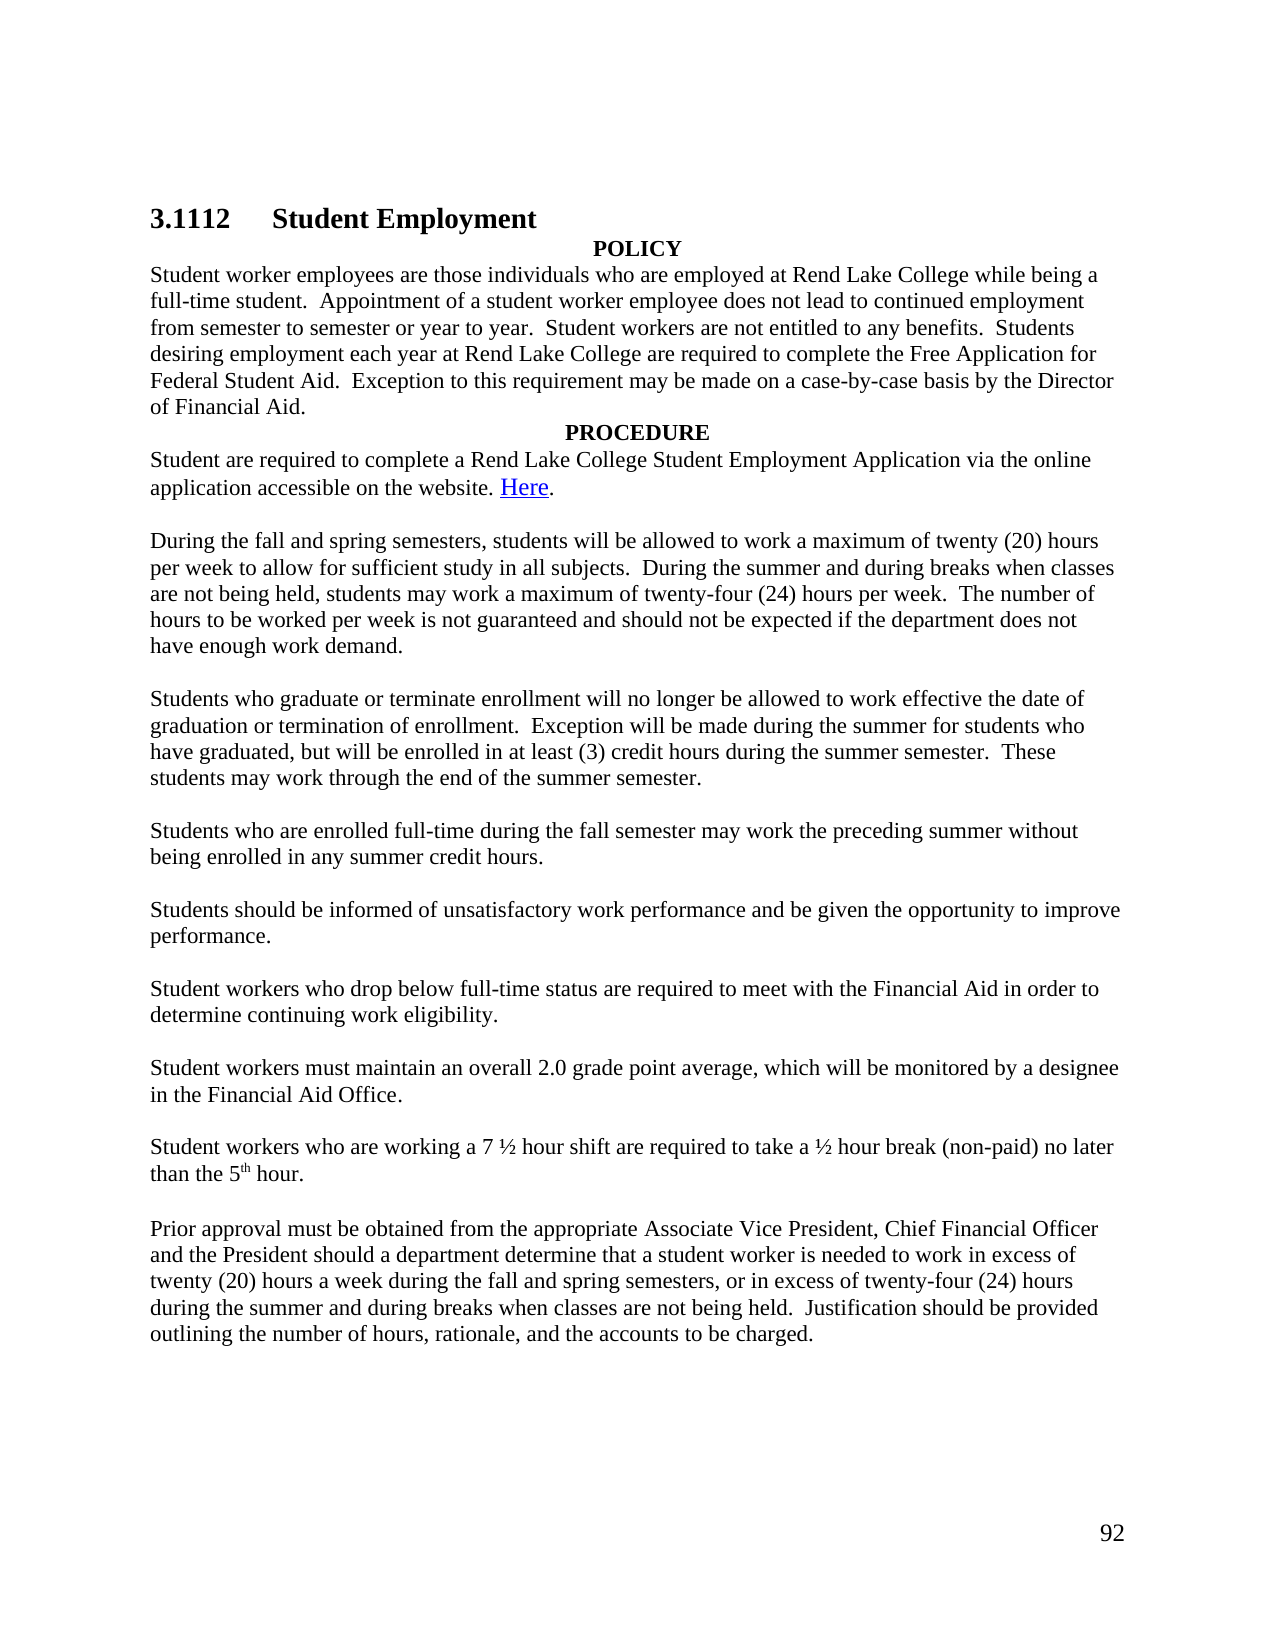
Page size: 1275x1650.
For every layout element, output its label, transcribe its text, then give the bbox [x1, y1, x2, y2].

text Student are required to complete a Rend Lake College Student Employment Application via the online application accessible on the website. Here. [150, 446, 1125, 501]
text Student workers must maintain an overall 2.0 grade point average, which will be monitored by a designee in the Financial Aid Office. [150, 1054, 1125, 1107]
text Students should be informed of unsatisfactory work performance and be given the opportunity to improve performance. [150, 896, 1125, 949]
text Students who are enrolled full-time during the fall semester may work the preceding summer without being enrolled in any summer credit hours. [150, 817, 1125, 870]
text Student workers who drop below full-time status are required to meet with the Financial Aid in order to determine continuing work eligibility. [150, 975, 1125, 1028]
subtitle 3.1112 Student Employment [150, 201, 1125, 235]
text Prior approval must be obtained from the appropriate Associate Vice President, Chief Financial Officer and the President should a department determine that a student worker is needed to work in excess of twenty (20) hours a week during the fall and spring semesters, or in excess of twenty-four (24) hours during the summer and during breaks when classes are not being held. Justification should be provided outlining the number of hours, rationale, and the accounts to be charged. [150, 1215, 1125, 1347]
text POLICY [150, 235, 1125, 261]
text Students who graduate or terminate enrollment will no longer be allowed to work effective the date of graduation or termination of enrollment. Exception will be made during the summer for students who have graduated, but will be enrolled in at least (3) credit hours during the summer semester. These students may work through the end of the summer semester. [150, 685, 1125, 791]
text Student worker employees are those individuals who are employed at Rend Lake College while being a full-time student. Appointment of a student worker employee does not lead to continued employment from semester to semester or year to year. Student workers are not entitled to any benefits. Students desiring employment each year at Rend Lake College are required to complete the Free Application for Federal Student Aid. Exception to this requirement may be made on a case-by-case basis by the Director of Financial Aid. [150, 261, 1125, 419]
text During the fall and spring semesters, students will be allowed to work a maximum of twenty (20) hours per week to allow for sufficient study in all subjects. During the summer and during breaks when classes are not being held, students may work a maximum of twenty-four (24) hours per week. The number of hours to be worked per week is not guaranteed and should not be expected if the department does not have enough work demand. [150, 527, 1125, 659]
text Student workers who are working a 7 ½ hour shift are required to take a ½ hour break (non-paid) no later than the 5th hour. [150, 1133, 1125, 1186]
text PROCEDURE [150, 419, 1125, 446]
